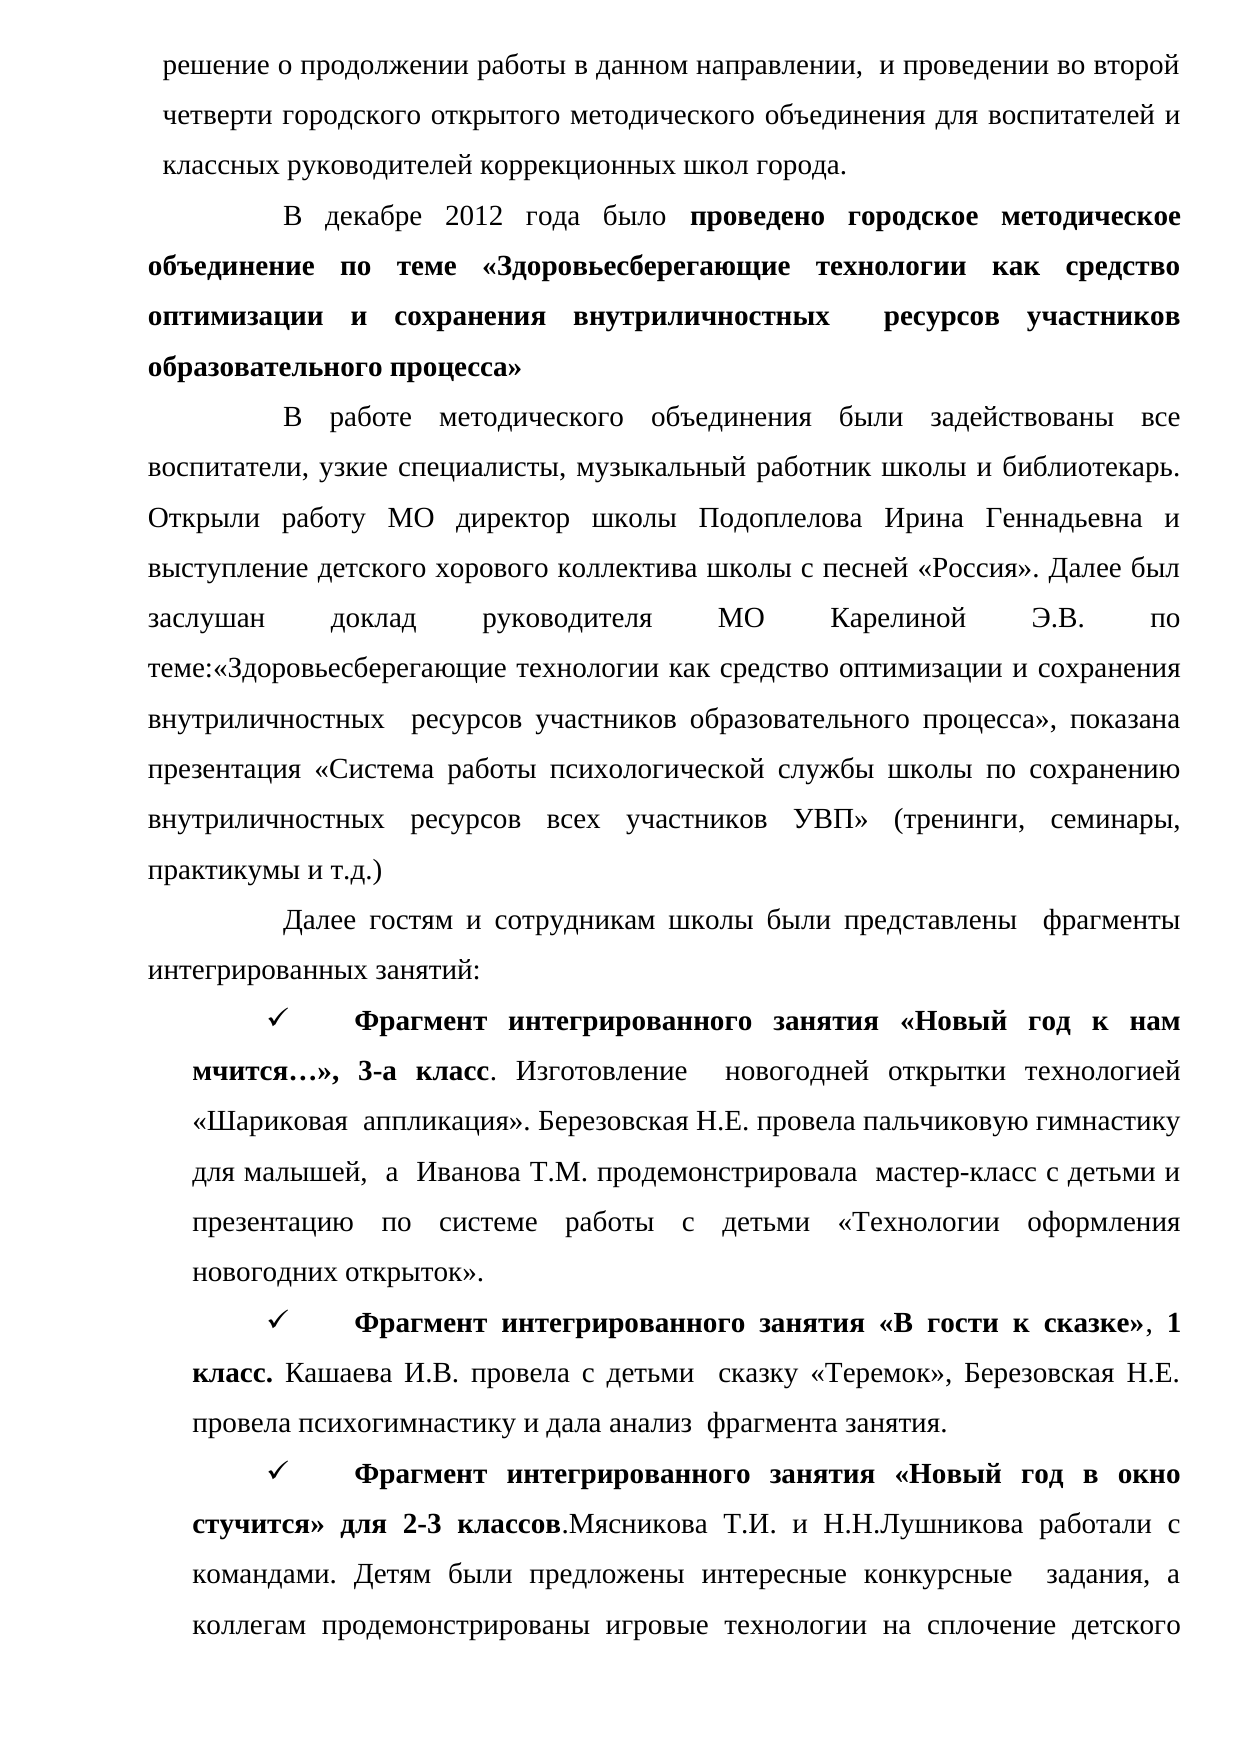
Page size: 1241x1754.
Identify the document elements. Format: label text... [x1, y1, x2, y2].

list Фрагмент интегрированного занятия «В гости к сказке», 1 класс. Кашаева И.В. провела с детьми сказку «Теремок», Березовская Н.Е. провела психогимнастику и дала анализ фрагмента занятия. [192, 1305, 1181, 1439]
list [192, 1456, 1181, 1640]
list В декабре 2012 года было проведено городское методическое объединение по теме «Здоровьесберегающие технологии как средство оптимизации и сохранения внутриличностных ресурсов участников образовательного процесса» [148, 198, 1181, 382]
list Далее гостям и сотрудникам школы были представлены фрагменты интегрированных занятий: [148, 902, 1181, 986]
list Фрагмент интегрированного занятия «Новый год к нам мчится…», 3-а класс. Изготовление новогодней открытки технологией «Шариковая аппликация». Березовская Н.Е. провела пальчиковую гимнастику для малышей, а Иванова Т.М. продемонстрировала мастер-класс с детьми и презентацию по системе работы с детьми «Технологии оформления новогодних открыток». [192, 1003, 1181, 1288]
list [162, 47, 1181, 181]
list В работе методического объединения были задействованы все воспитатели, узкие специалисты, музыкальный работник школы и библиотекарь. Открыли работу МО директор школы Подоплелова Ирина Геннадьевна и выступление детского хорового коллектива школы с песней «Россия». Далее был заслушан доклад руководителя МО Карелиной Э.В. по теме:«Здоровьесберегающие технологии как средство оптимизации и сохранения внутриличностных ресурсов участников образовательного процесса», показана презентация «Система работы психологической службы школы по сохранению внутриличностных ресурсов всех участников УВП» (тренинги, семинары, практикумы и т.д.) [148, 399, 1181, 885]
